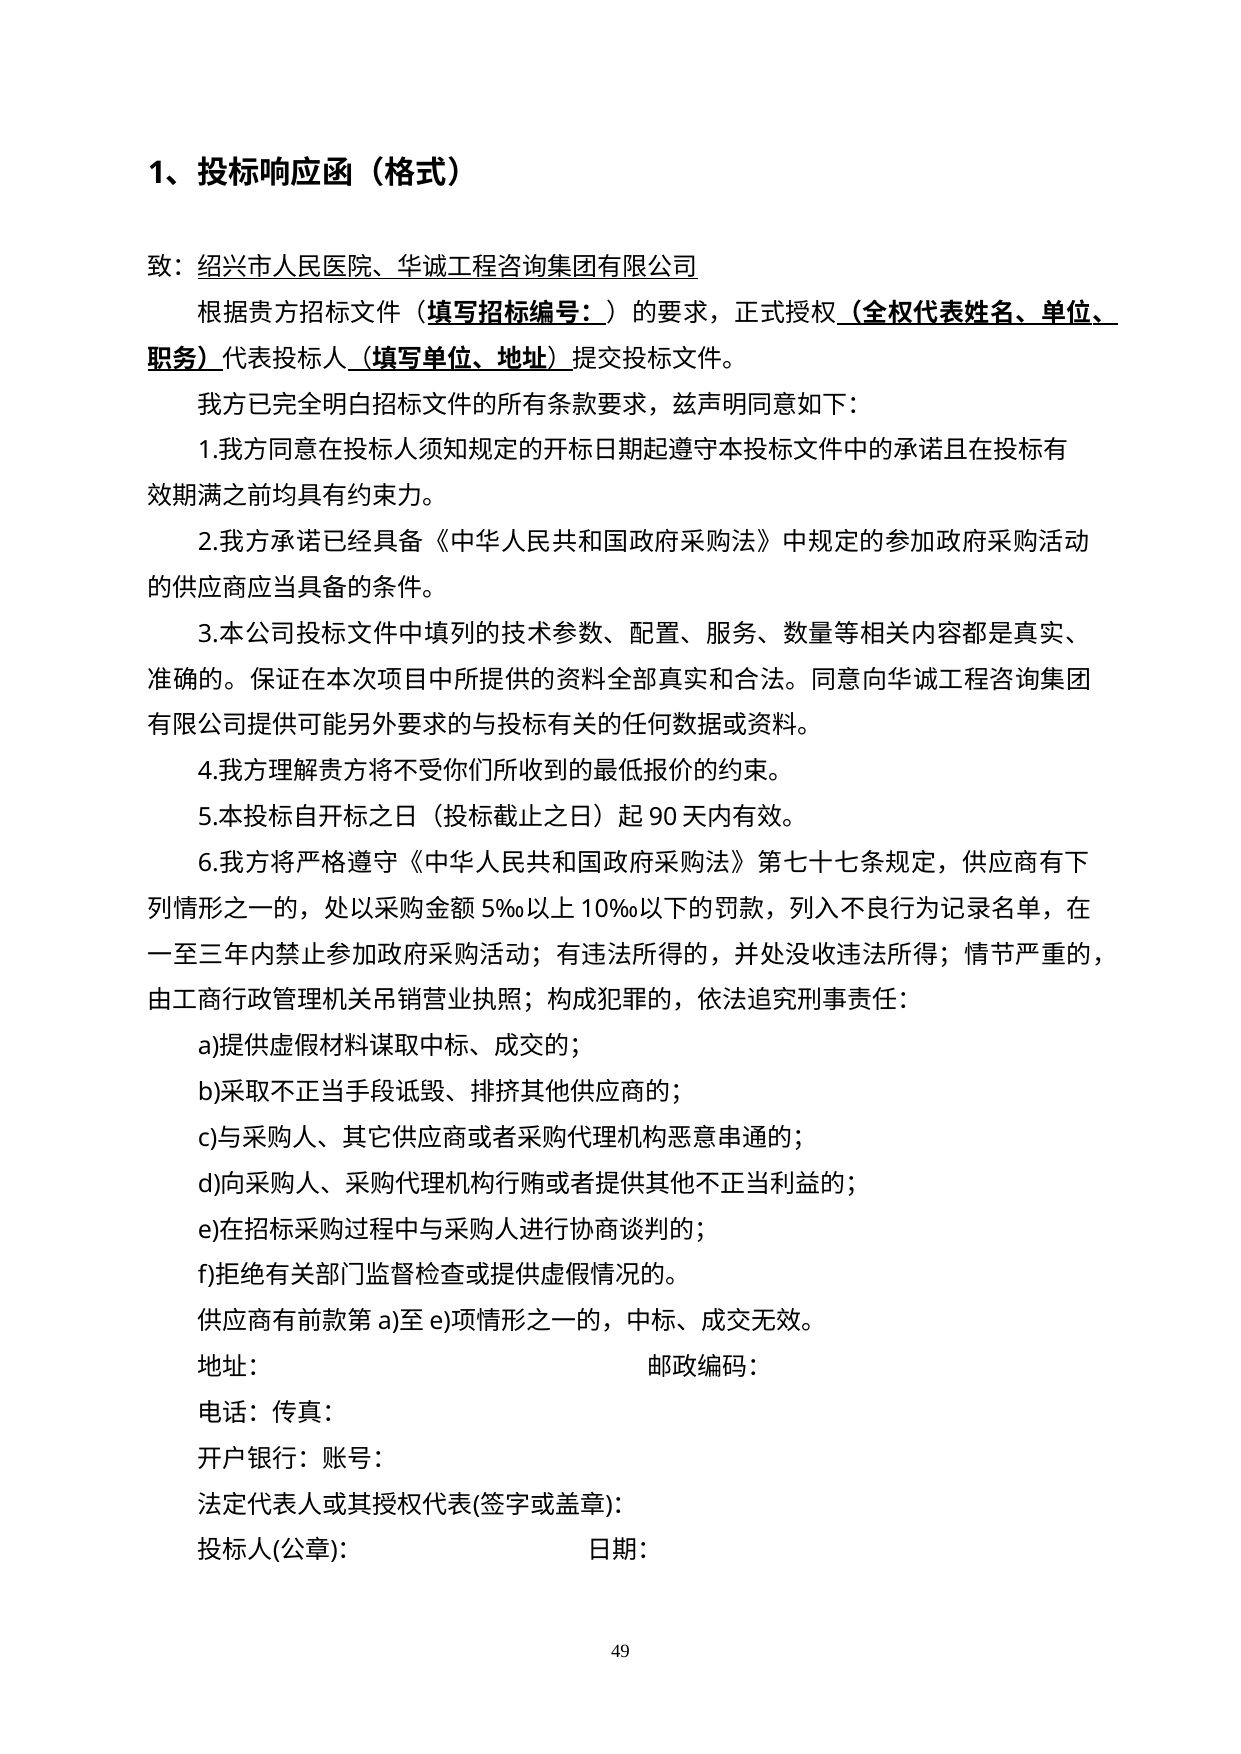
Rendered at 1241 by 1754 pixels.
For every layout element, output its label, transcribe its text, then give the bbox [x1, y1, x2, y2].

text 致：绍兴市人民医院、华诚工程咨询集团有限公司 [148, 239, 1093, 285]
text b)采取不正当手段诋毁、排挤其他供应商的； [148, 1064, 1093, 1110]
text 电话：传真： [148, 1385, 1093, 1431]
text 供应商有前款第a)至e)项情形之一的，中标、成交无效。 [148, 1293, 1093, 1339]
text 2.我方承诺已经具备《中华人民共和国政府采购法》中规定的参加政府采购活动的供应商应当具备的条件。 [148, 514, 1093, 606]
text 地址： 邮政编码： [148, 1339, 1093, 1385]
text 根据贵方招标文件（填写招标编号：）的要求，正式授权（全权代表姓名、单位、职务）代表投标人（填写单位、地址）提交投标文件。 [148, 285, 1093, 376]
text c)与采购人、其它供应商或者采购代理机构恶意串通的； [148, 1110, 1093, 1156]
text a)提供虚假材料谋取中标、成交的； [148, 1018, 1093, 1064]
text d)向采购人、采购代理机构行贿或者提供其他不正当利益的； [148, 1156, 1093, 1201]
text 1、投标响应函（格式） [148, 148, 1093, 193]
text 6.我方将严格遵守《中华人民共和国政府采购法》第七十七条规定，供应商有下列情形之一的，处以采购金额5‰以上10‰以下的罚款，列入不良行为记录名单，在一至三年内禁止参加政府采购活动；有违法所得的，并处没收违法所得；情节严重的，由工商行政管理机关吊销营业执照；构成犯罪的，依法追究刑事责任： [148, 835, 1093, 1018]
text 开户银行：账号： [148, 1431, 1093, 1476]
list 1.我方同意在投标人须知规定的开标日期起遵守本投标文件中的承诺且在投标有效期满之前均具有约束力。 [148, 422, 1093, 514]
text 我方已完全明白招标文件的所有条款要求，兹声明同意如下： [148, 376, 1093, 422]
text e)在招标采购过程中与采购人进行协商谈判的； [148, 1201, 1093, 1247]
text 3.本公司投标文件中填列的技术参数、配置、服务、数量等相关内容都是真实、准确的。保证在本次项目中所提供的资料全部真实和合法。同意向华诚工程咨询集团有限公司提供可能另外要求的与投标有关的任何数据或资料。 [148, 606, 1093, 743]
text 投标人(公章)： 日期： [148, 1522, 1093, 1568]
text f)拒绝有关部门监督检查或提供虚假情况的。 [148, 1247, 1093, 1293]
text 法定代表人或其授权代表(签字或盖章)： [148, 1476, 1093, 1522]
list 5.本投标自开标之日（投标截止之日）起90天内有效。 [148, 789, 1093, 835]
text 4.我方理解贵方将不受你们所收到的最低报价的约束。 [148, 743, 1093, 789]
